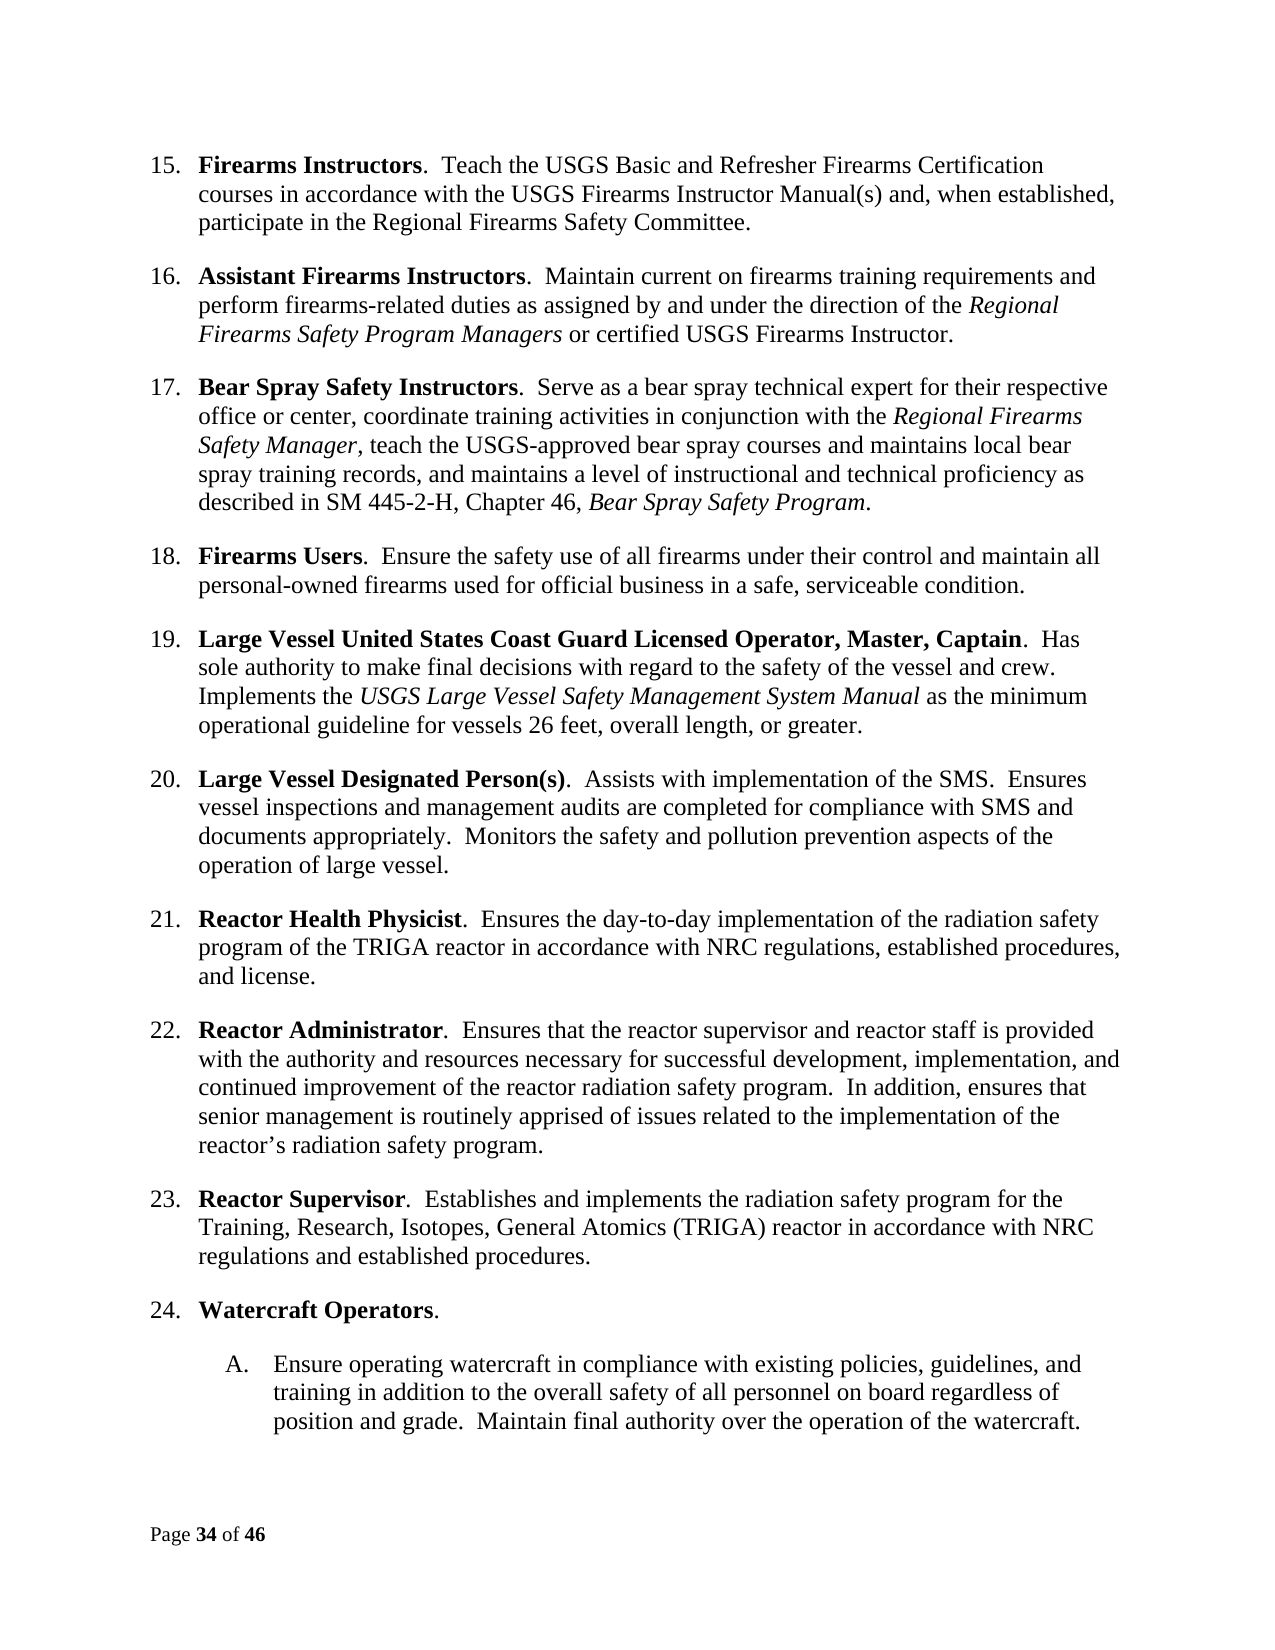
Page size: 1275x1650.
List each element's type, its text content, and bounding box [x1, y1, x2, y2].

text Reactor Administrator. Ensures that the reactor supervisor and reactor staff is provided with the authority and resources necessary for successful development, implementation, and continued improvement of the reactor radiation safety program. In addition, ensures that senior management is routinely apprised of issues related to the implementation of the reactor’s radiation safety program. [150, 1015, 1125, 1159]
text Watercraft Operators. [150, 1295, 1125, 1324]
text Reactor Health Physicist. Ensures the day-to-day implementation of the radiation safety program of the TRIGA reactor in accordance with NRC regulations, established procedures, and license. [150, 904, 1125, 990]
text Assistant Firearms Instructors. Maintain current on firearms training requirements and perform firearms-related duties as assigned by and under the direction of the Regional Firearms Safety Program Managers or certified USGS Firearms Instructor. [150, 261, 1125, 347]
text Bear Spray Safety Instructors. Serve as a bear spray technical expert for their respective office or center, coordinate training activities in conjunction with the Regional Firearms Safety Manager, teach the USGS-approved bear spray courses and maintains local bear spray training records, and maintains a level of instructional and technical proficiency as described in SM 445-2-H, Chapter 46, Bear Spray Safety Program. [150, 372, 1125, 516]
text Firearms Instructors. Teach the USGS Basic and Refresher Firearms Certification courses in accordance with the USGS Firearms Instructor Manual(s) and, when established, participate in the Regional Firearms Safety Committee. [150, 150, 1125, 236]
text Reactor Supervisor. Establishes and implements the radiation safety program for the Training, Research, Isotopes, General Atomics (TRIGA) reactor in accordance with NRC regulations and established procedures. [150, 1184, 1125, 1270]
text Large Vessel United States Coast Guard Licensed Operator, Master, Captain. Has sole authority to make final decisions with regard to the safety of the vessel and crew. Implements the USGS Large Vessel Safety Management System Manual as the minimum operational guideline for vessels 26 feet, overall length, or greater. [150, 624, 1125, 739]
text Firearms Users. Ensure the safety use of all firearms under their control and maintain all personal-owned firearms used for official business in a safe, serviceable condition. [150, 541, 1125, 599]
list Ensure operating watercraft in compliance with existing policies, guidelines, and training in addition to the overall safety of all personnel on board regardless of position and grade. Maintain final authority over the operation of the watercraft. [225, 1349, 1125, 1435]
text Large Vessel Designated Person(s). Assists with implementation of the SMS. Ensures vessel inspections and management audits are completed for compliance with SMS and documents appropriately. Monitors the safety and pollution prevention aspects of the operation of large vessel. [150, 764, 1125, 879]
